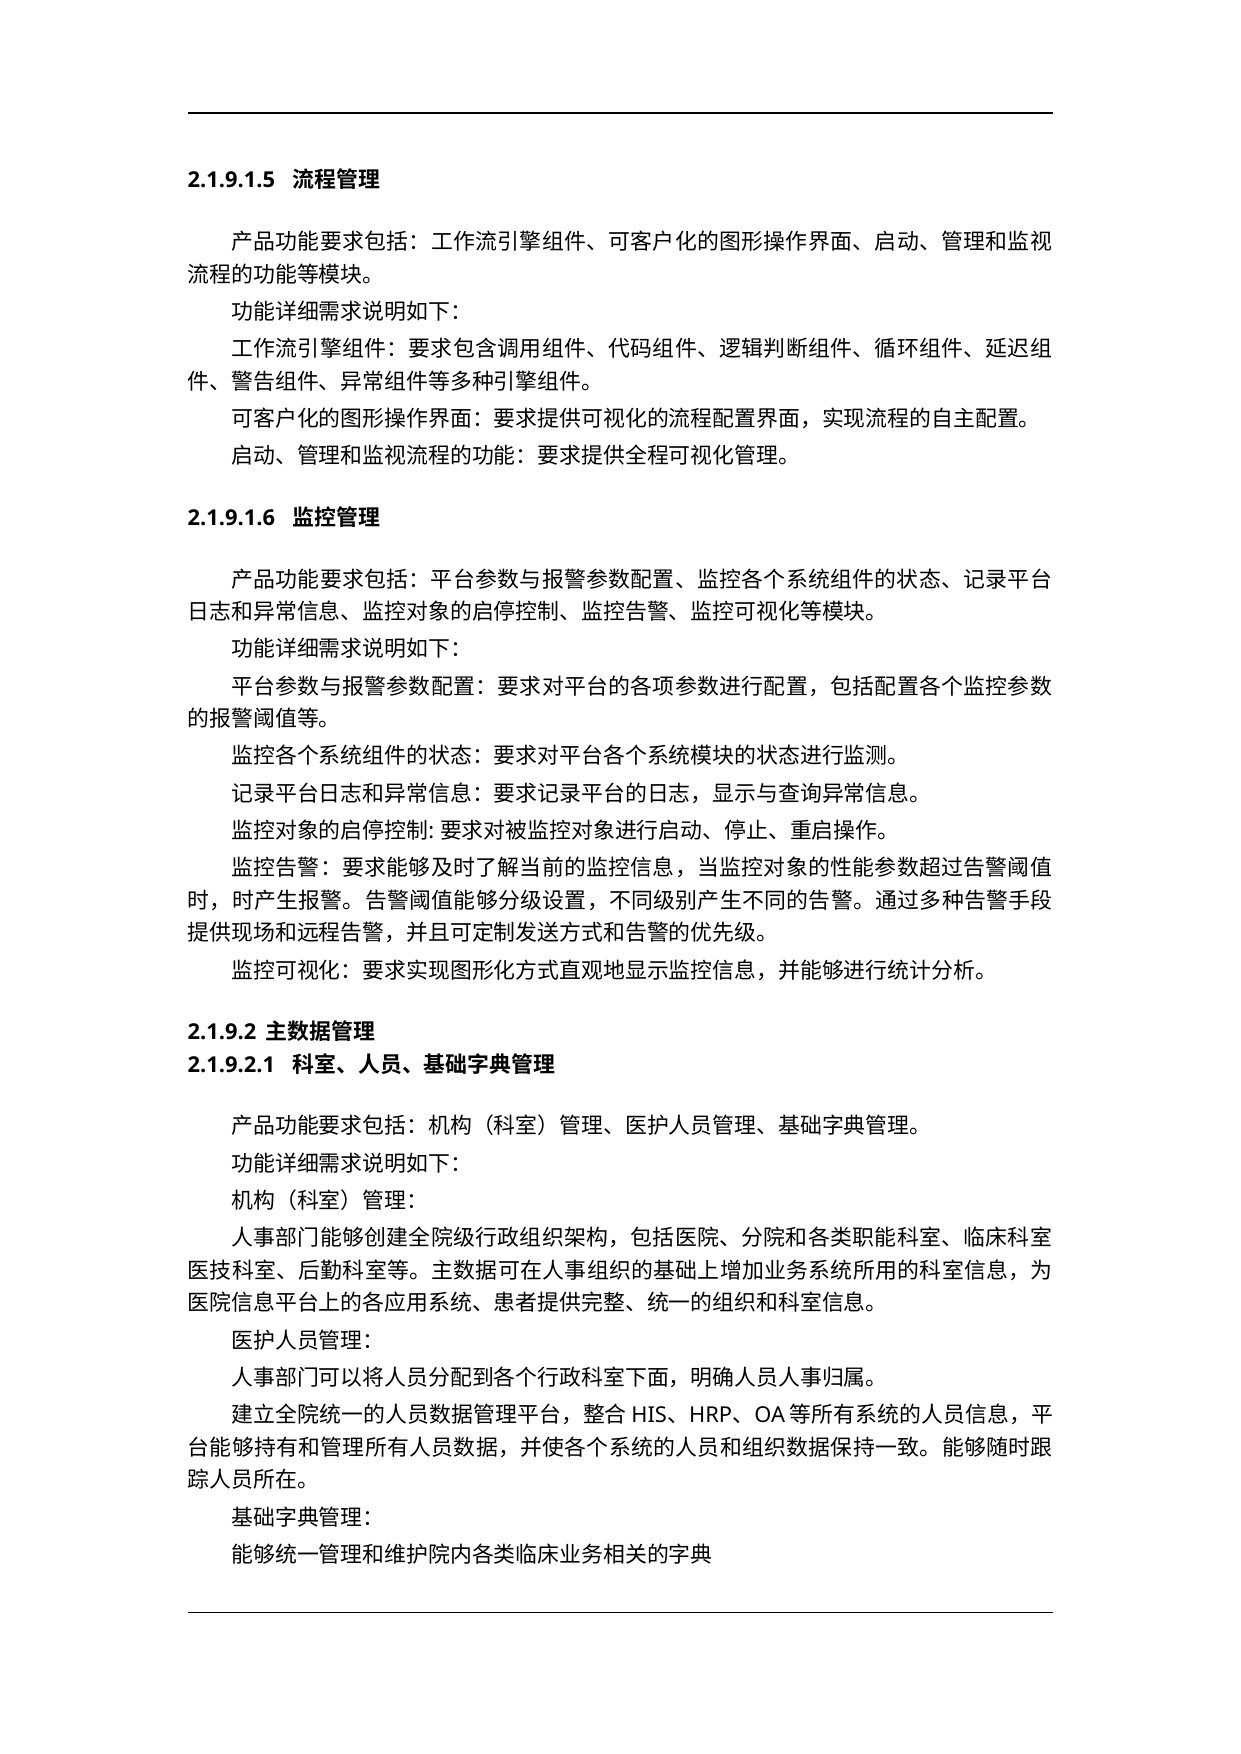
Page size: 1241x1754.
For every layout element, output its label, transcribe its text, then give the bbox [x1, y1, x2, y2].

text 记录平台日志和异常信息：要求记录平台的日志，显示与查询异常信息。 [187, 775, 1053, 808]
list 流程管理 [187, 162, 1053, 194]
list 科室、人员、基础字典管理 [187, 1046, 1053, 1079]
text 监控对象的启停控制: 要求对被监控对象进行启动、停止、重启操作。 [187, 813, 1053, 845]
text 能够统一管理和维护院内各类临床业务相关的字典 [187, 1536, 1053, 1569]
text 医护人员管理： [187, 1322, 1053, 1355]
text 产品功能要求包括：工作流引擎组件、可客户化的图形操作界面、启动、管理和监视流程的功能等模块。 [187, 224, 1053, 289]
text 监控各个系统组件的状态：要求对平台各个系统模块的状态进行监测。 [187, 738, 1053, 771]
text 产品功能要求包括：机构（科室）管理、医护人员管理、基础字典管理。 [187, 1108, 1053, 1141]
text 启动、管理和监视流程的功能：要求提供全程可视化管理。 [187, 438, 1053, 470]
text 功能详细需求说明如下： [187, 293, 1053, 326]
text 监控可视化：要求实现图形化方式直观地显示监控信息，并能够进行统计分析。 [187, 952, 1053, 985]
list 主数据管理 [187, 1014, 1053, 1046]
text 机构（科室）管理： [187, 1183, 1053, 1215]
text 监控告警：要求能够及时了解当前的监控信息，当监控对象的性能参数超过告警阈值时，时产生报警。告警阈值能够分级设置，不同级别产生不同的告警。通过多种告警手段提供现场和远程告警，并且可定制发送方式和告警的优先级。 [187, 850, 1053, 947]
text 工作流引擎组件：要求包含调用组件、代码组件、逻辑判断组件、循环组件、延迟组件、警告组件、异常组件等多种引擎组件。 [187, 331, 1053, 396]
list 监控管理 [187, 499, 1053, 532]
text 平台参数与报警参数配置：要求对平台的各项参数进行配置，包括配置各个监控参数的报警阈值等。 [187, 668, 1053, 733]
text 建立全院统一的人员数据管理平台，整合HIS、HRP、OA等所有系统的人员信息，平台能够持有和管理所有人员数据，并使各个系统的人员和组织数据保持一致。能够随时跟踪人员所在。 [187, 1397, 1053, 1494]
text 产品功能要求包括：平台参数与报警参数配置、监控各个系统组件的状态、记录平台日志和异常信息、监控对象的启停控制、监控告警、监控可视化等模块。 [187, 561, 1053, 626]
text 人事部门可以将人员分配到各个行政科室下面，明确人员人事归属。 [187, 1359, 1053, 1392]
text 功能详细需求说明如下： [187, 1145, 1053, 1178]
text 功能详细需求说明如下： [187, 631, 1053, 663]
text 人事部门能够创建全院级行政组织架构，包括医院、分院和各类职能科室、临床科室医技科室、后勤科室等。主数据可在人事组织的基础上增加业务系统所用的科室信息，为医院信息平台上的各应用系统、患者提供完整、统一的组织和科室信息。 [187, 1220, 1053, 1317]
text 基础字典管理： [187, 1499, 1053, 1532]
text 可客户化的图形操作界面：要求提供可视化的流程配置界面，实现流程的自主配置。 [187, 401, 1053, 433]
